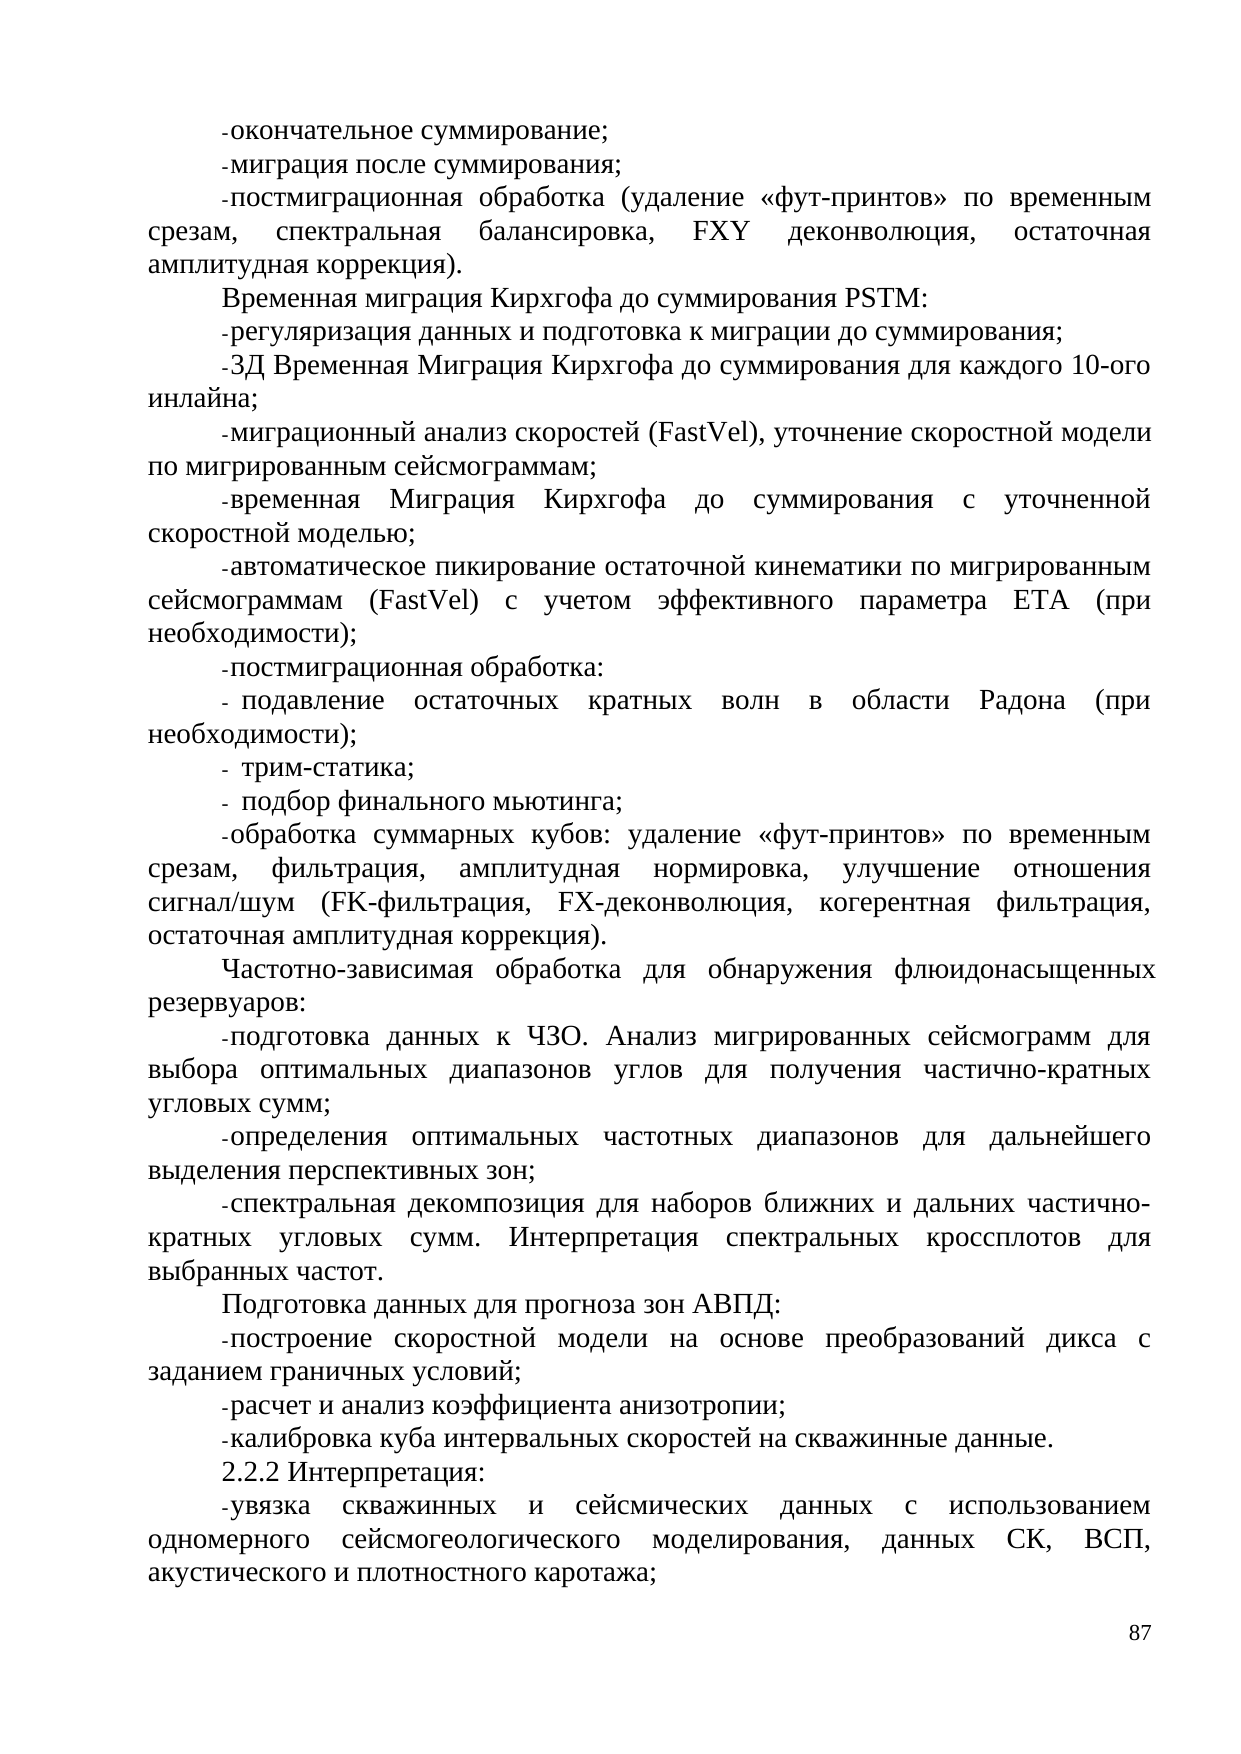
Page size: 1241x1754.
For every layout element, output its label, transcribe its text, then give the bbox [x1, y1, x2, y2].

list временная Миграция Кирхгофа до суммирования с уточненной скоростной моделью; [148, 481, 1152, 548]
list постмиграционная обработка (удаление «фут-принтов» по временным срезам, спектральная балансировка, FXY деконволюция, остаточная амплитудная коррекция). [148, 179, 1152, 280]
list окончательное суммирование; [148, 112, 1152, 146]
list миграционный анализ скоростей (FastVel), уточнение скоростной модели по мигрированным сейсмограммам; [148, 414, 1152, 481]
list 3Д Временная Миграция Кирхгофа до суммирования для каждого 10-ого инлайна; [148, 347, 1152, 414]
list подбор финального мьютинга; [148, 783, 1152, 817]
list автоматическое пикирование остаточной кинематики по мигрированным сейсмограммам (FastVel) с учетом эффективного параметра ETA (при необходимости); [148, 548, 1152, 649]
list построение скоростной модели на основе преобразований дикса с заданием граничных условий; [148, 1320, 1152, 1387]
text Временная миграция Кирхгофа до суммирования PSTM: [148, 280, 1157, 313]
list регуляризация данных и подготовка к миграции до суммирования; [148, 313, 1152, 347]
list спектральная декомпозиция для наборов ближних и дальних частично-кратных угловых сумм. Интерпретация спектральных кроссплотов для выбранных частот. [148, 1186, 1152, 1286]
list постмиграционная обработка: [148, 649, 1152, 682]
list миграция после суммирования; [148, 146, 1152, 179]
list расчет и анализ коэффициента анизотропии; [148, 1387, 1152, 1420]
list увязка скважинных и сейсмических данных с использованием одномерного сейсмогеологического моделирования, данных СК, ВСП, акустического и плотностного каротажа; [148, 1487, 1152, 1588]
text Частотно-зависимая обработка для обнаружения флюидонасыщенных резервуаров: [148, 951, 1157, 1018]
list подавление остаточных кратных волн в области Радона (при необходимости); [148, 682, 1152, 749]
text Подготовка данных для прогноза зон АВПД: [148, 1286, 1152, 1320]
list подготовка данных к ЧЗО. Анализ мигрированных сейсмограмм для выбора оптимальных диапазонов углов для получения частично-кратных угловых сумм; [148, 1018, 1152, 1118]
list обработка суммарных кубов: удаление «фут-принтов» по временным срезам, фильтрация, амплитудная нормировка, улучшение отношения сигнал/шум (FK-фильтрация, FX-деконволюция, когерентная фильтрация, остаточная амплитудная коррекция). [148, 817, 1152, 951]
list трим-статика; [148, 749, 1152, 783]
text 2.2.2 Интерпретация: [148, 1454, 1157, 1487]
list определения оптимальных частотных диапазонов для дальнейшего выделения перспективных зон; [148, 1118, 1152, 1186]
list калибровка куба интервальных скоростей на скважинные данные. [148, 1420, 1152, 1454]
